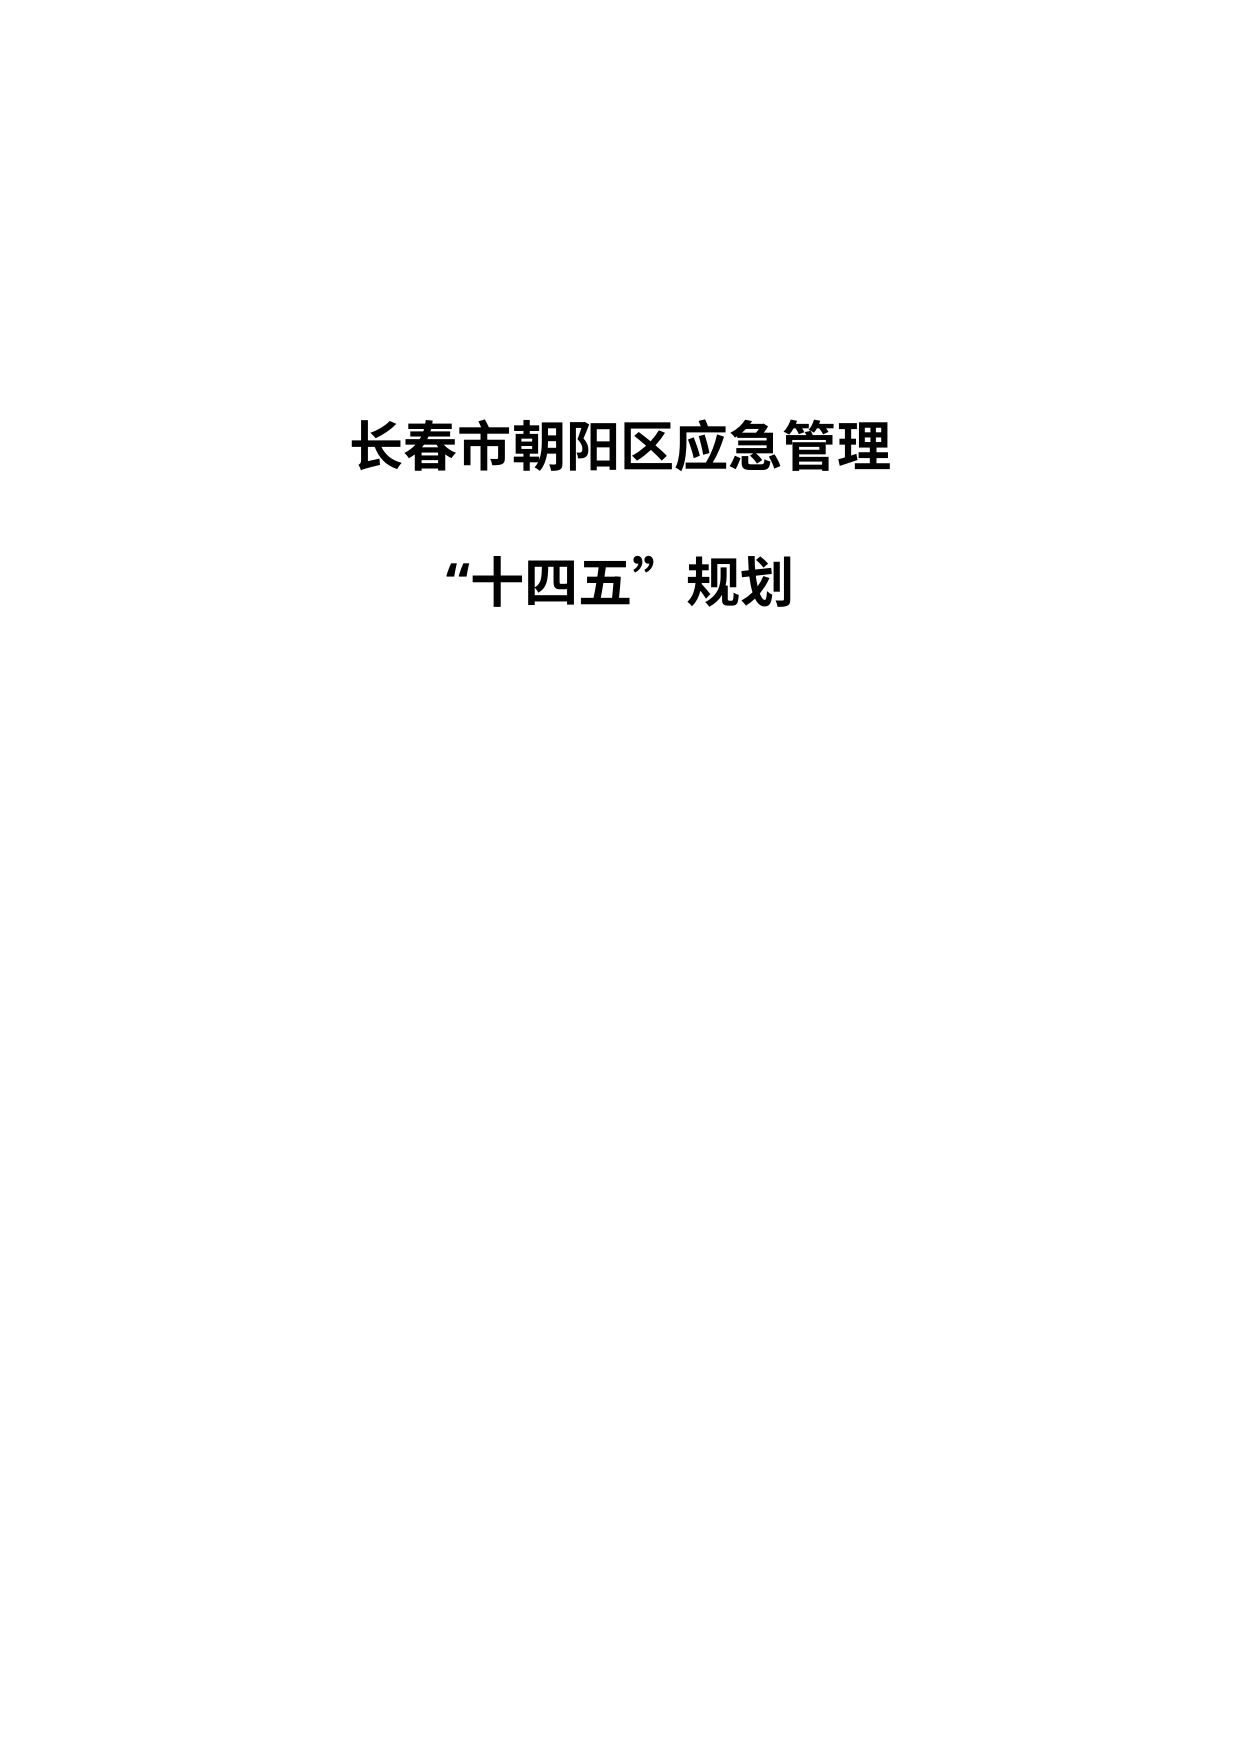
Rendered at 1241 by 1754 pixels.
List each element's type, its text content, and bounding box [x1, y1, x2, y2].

text 长春市朝阳区应急管理 [187, 394, 1053, 491]
text “十四五”规划 [187, 531, 1053, 628]
